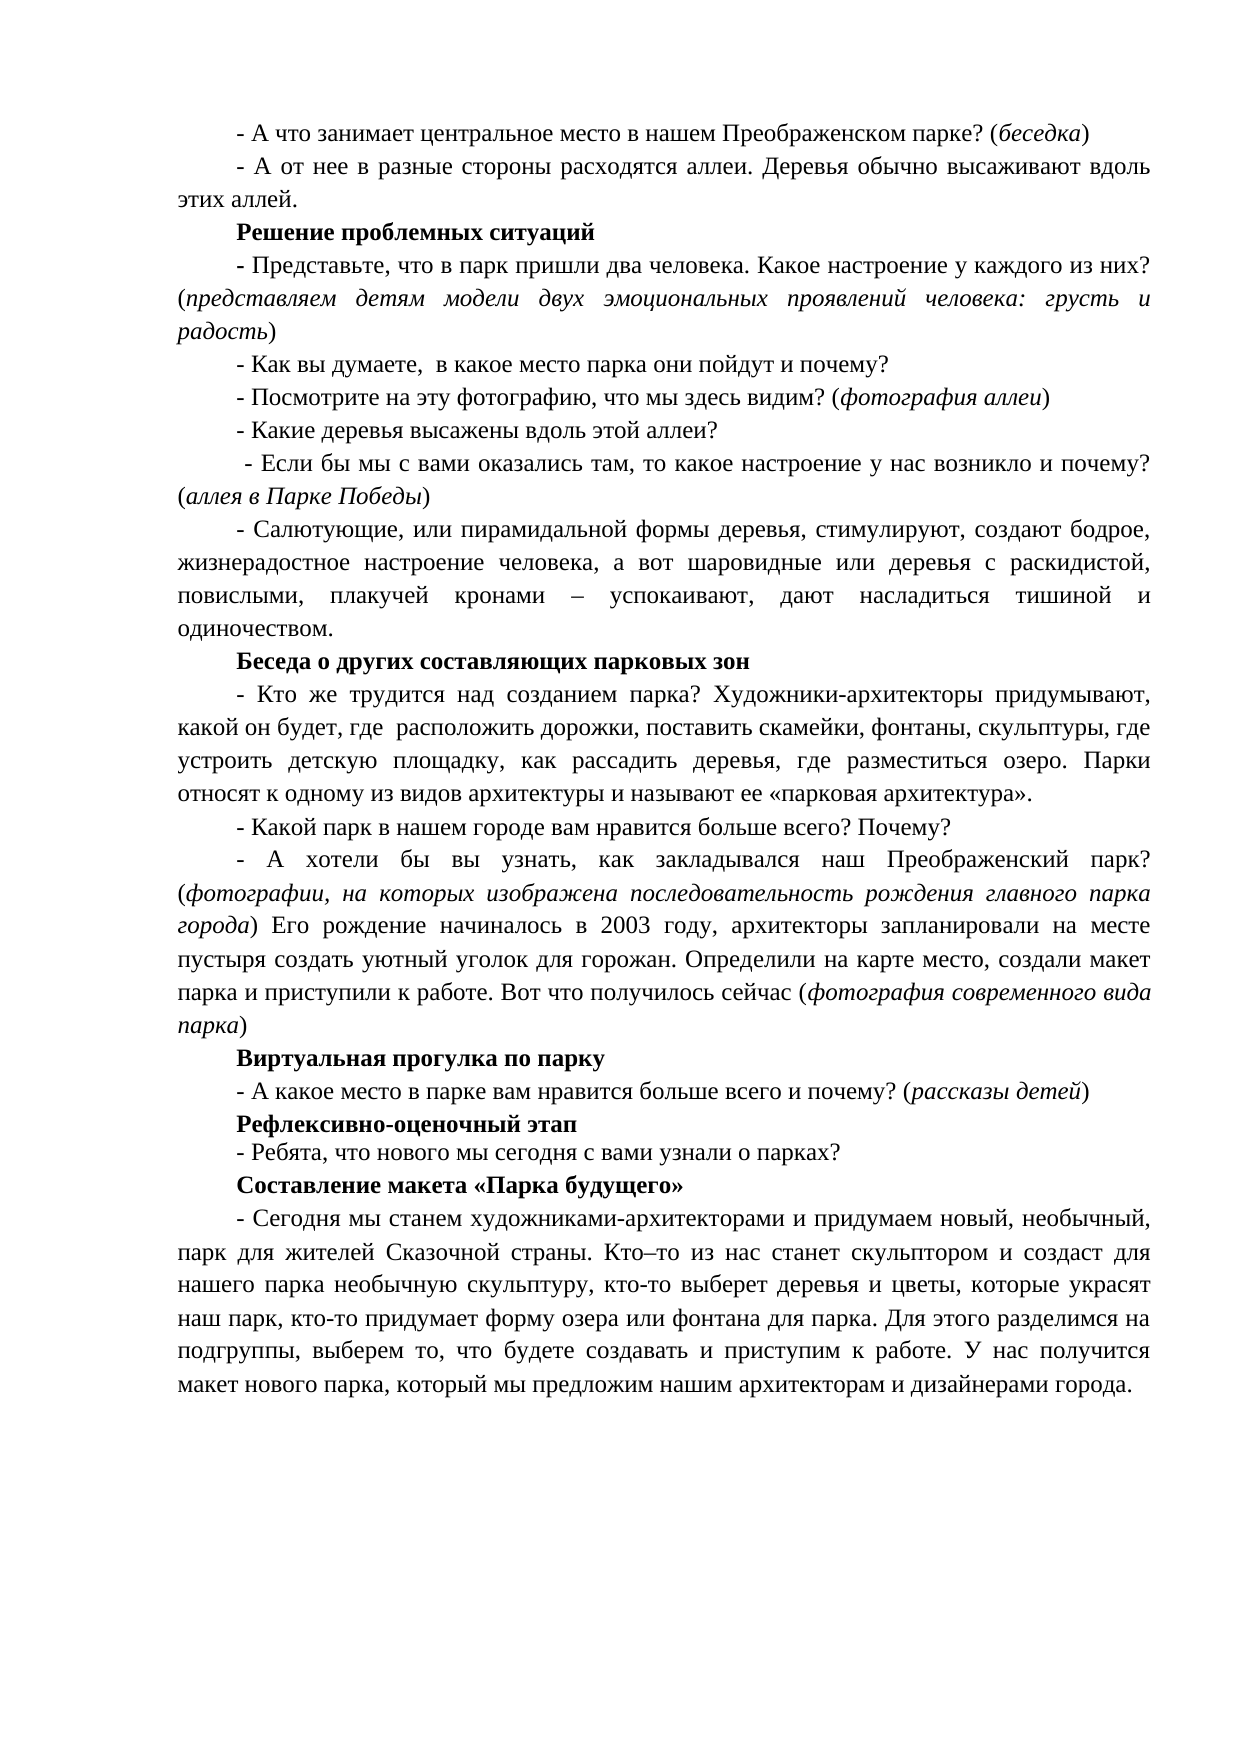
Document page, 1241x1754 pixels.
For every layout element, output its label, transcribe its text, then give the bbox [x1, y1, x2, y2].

text - Как вы думаете, в какое место парка они пойдут и почему? [177, 349, 1152, 378]
text - А от нее в разные стороны расходятся аллеи. Деревья обычно высаживают вдоль этих аллей. [177, 151, 1152, 213]
text - Кто же трудится над созданием парка? Художники-архитекторы придумывают, какой он будет, где расположить дорожки, поставить скамейки, фонтаны, скульптуры, где устроить детскую площадку, как рассадить деревья, где разместиться озеро. Парки относят к одному из видов архитектуры и называют ее «парковая архитектура». [177, 679, 1152, 807]
text Составление макета «Парка будущего» [177, 1171, 1152, 1199]
text - А хотели бы вы узнать, как закладывался наш Преображенский парк? (фотографии, на которых изображена последовательность рождения главного парка города) Его рождение начиналось в 2003 году, архитекторы запланировали на месте пустыря создать уютный уголок для горожан. Определили на карте место, создали макет парка и приступили к работе. Вот что получилось сейчас (фотография современного вида парка) [177, 844, 1152, 1038]
text Виртуальная прогулка по парку [177, 1043, 1152, 1071]
text - Какие деревья высажены вдоль этой аллеи? [177, 415, 1152, 444]
text Решение проблемных ситуаций [177, 217, 1152, 246]
text - Посмотрите на эту фотографию, что мы здесь видим? (фотография аллеи) [177, 382, 1152, 411]
text - Представьте, что в парк пришли два человека. Какое настроение у каждого из них? (представляем детям модели двух эмоциональных проявлений человека: грусть и радость) [177, 250, 1152, 345]
text - Ребята, что нового мы сегодня с вами узнали о парках? [177, 1137, 1152, 1166]
text - Салютующие, или пирамидальной формы деревья, стимулируют, создают бодрое, жизнерадостное настроение человека, а вот шаровидные или деревья с раскидистой, повислыми, плакучей кронами – успокаивают, дают насладиться тишиной и одиночеством. [177, 514, 1152, 642]
text - А какое место в парке вам нравится больше всего и почему? (рассказы детей) [177, 1076, 1152, 1104]
text - Какой парк в нашем городе вам нравится больше всего? Почему? [177, 812, 1152, 840]
text - Если бы мы с вами оказались там, то какое настроение у нас возникло и почему? (аллея в Парке Победы) [177, 448, 1152, 510]
text - А что занимает центральное место в нашем Преображенском парке? (беседка) [177, 118, 1152, 147]
text - Сегодня мы станем художниками-архитекторами и придумаем новый, необычный, парк для жителей Сказочной страны. Кто–то из нас станет скульптором и создаст для нашего парка необычную скульптуру, кто-то выберет деревья и цветы, которые украсят наш парк, кто-то придумает форму озера или фонтана для парка. Для этого разделимся на подгруппы, выберем то, что будете создавать и приступим к работе. У нас получится макет нового парка, который мы предложим нашим архитекторам и дизайнерами города. [177, 1203, 1152, 1397]
text Беседа о других составляющих парковых зон [177, 646, 1152, 675]
text Рефлексивно-оценочный этап [177, 1109, 1152, 1137]
